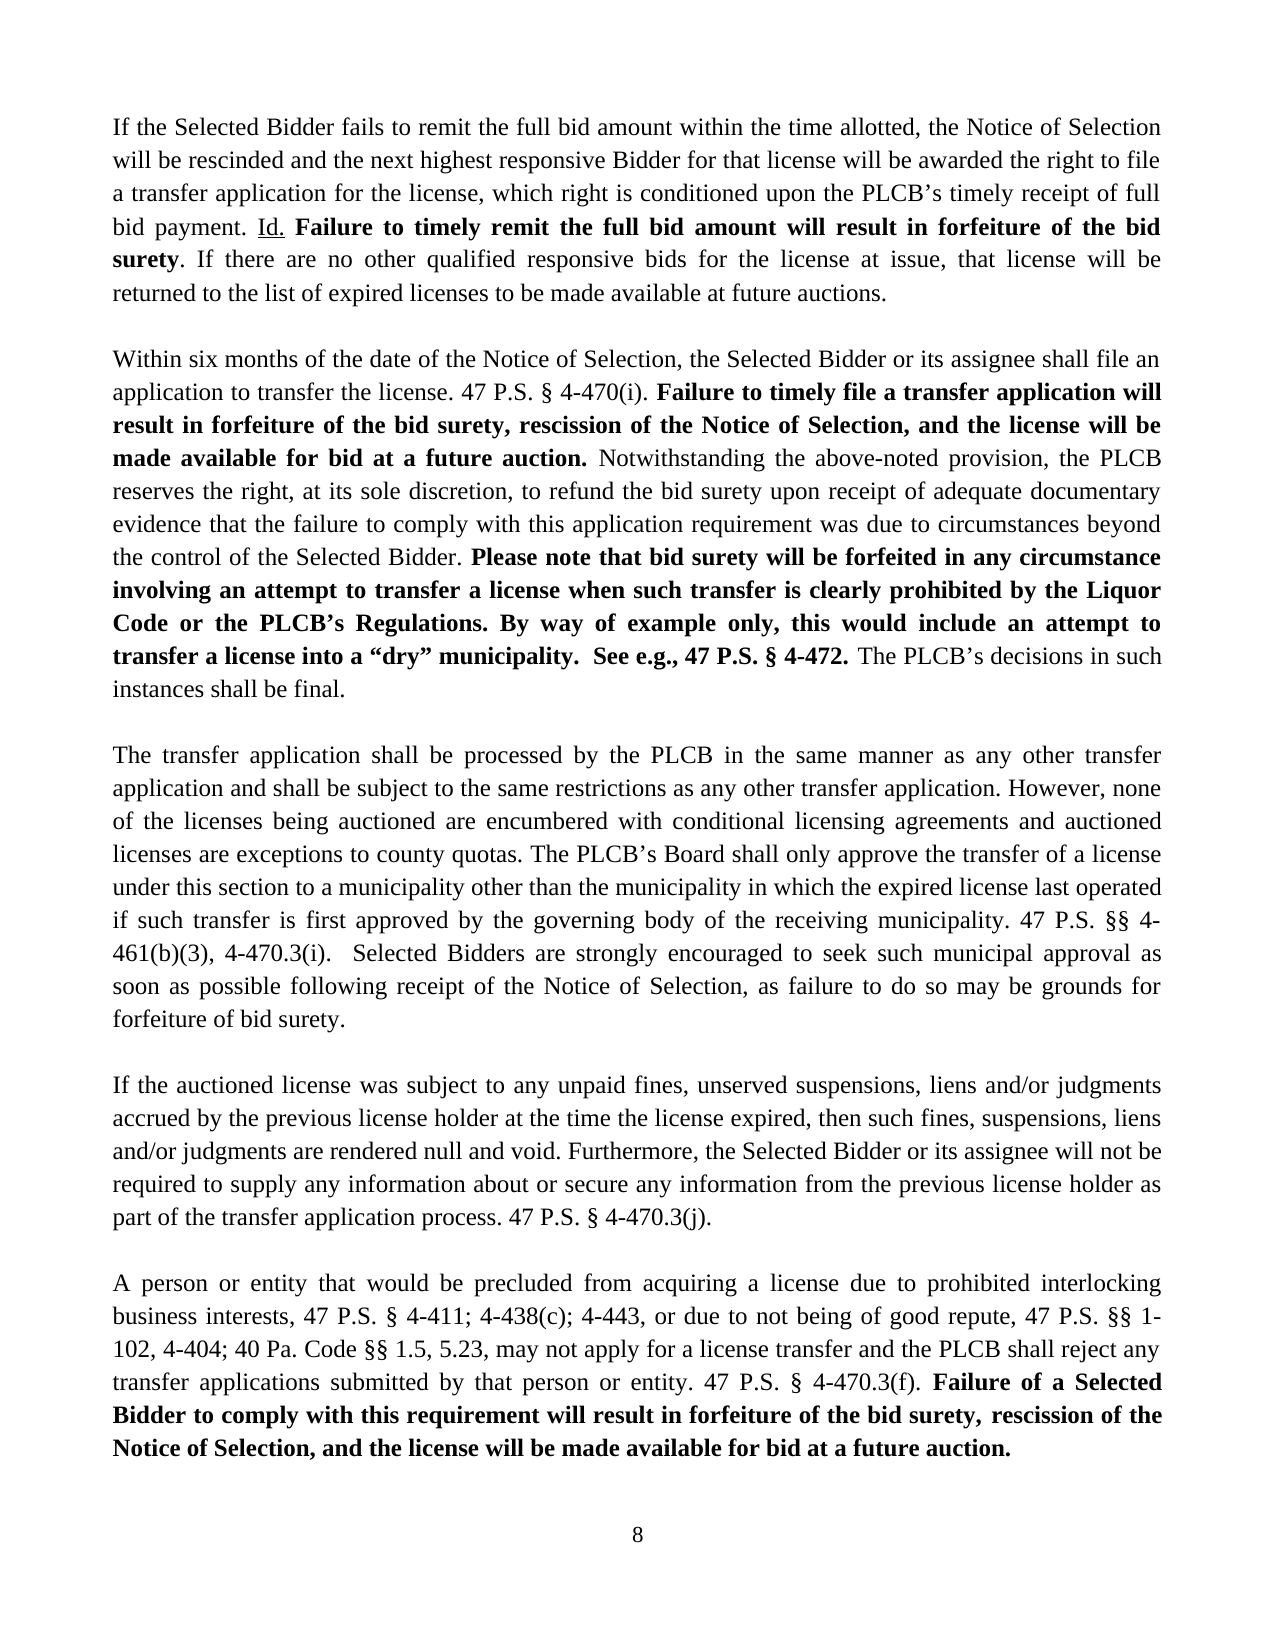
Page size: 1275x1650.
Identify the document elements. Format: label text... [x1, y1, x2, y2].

text If the auctioned license was subject to any unpaid fines, unserved suspensions, liens and/or judgments accrued by the previous license holder at the time the license expired, then such fines, suspensions, liens and/or judgments are rendered null and void. Furthermore, the Selected Bidder or its assignee will not be required to supply any information about or secure any information from the previous license holder as part of the transfer application process. 47 P.S. § 4-470.3(j). [112, 1070, 1162, 1231]
text Within six months of the date of the Notice of Selection, the Selected Bidder or its assignee shall file an application to transfer the license. 47 P.S. § 4-470(i). Failure to timely file a transfer application will result in forfeiture of the bid surety, rescission of the Notice of Selection, and the license will be made available for bid at a future auction. Notwithstanding the above-noted provision, the PLCB reserves the right, at its sole discretion, to refund the bid surety upon receipt of adequate documentary evidence that the failure to comply with this application requirement was due to circumstances beyond the control of the Selected Bidder. Please note that bid surety will be forfeited in any circumstance involving an attempt to transfer a license when such transfer is clearly prohibited by the Liquor Code or the PLCB’s Regulations. By way of example only, this would include an attempt to transfer a license into a “dry” municipality. See e.g., 47 P.S. § 4-472. The PLCB’s decisions in such instances shall be final. [112, 344, 1162, 703]
text The transfer application shall be processed by the PLCB in the same manner as any other transfer application and shall be subject to the same restrictions as any other transfer application. However, none of the licenses being auctioned are encumbered with conditional licensing agreements and auctioned licenses are exceptions to county quotas. The PLCB’s Board shall only approve the transfer of a license under this section to a municipality other than the municipality in which the expired license last operated if such transfer is first approved by the governing body of the receiving municipality. 47 P.S. §§ 4-461(b)(3), 4-470.3(i). Selected Bidders are strongly encouraged to seek such municipal approval as soon as possible following receipt of the Notice of Selection, as failure to do so may be grounds for forfeiture of bid surety. [112, 740, 1162, 1033]
text A person or entity that would be precluded from acquiring a license due to prohibited interlocking business interests, 47 P.S. § 4-411; 4-438(c); 4-443, or due to not being of good repute, 47 P.S. §§ 1-102, 4-404; 40 Pa. Code §§ 1.5, 5.23, may not apply for a license transfer and the PLCB shall reject any transfer applications submitted by that person or entity. 47 P.S. § 4-470.3(f). Failure of a Selected Bidder to comply with this requirement will result in forfeiture of the bid surety, rescission of the Notice of Selection, and the license will be made available for bid at a future auction. [112, 1268, 1162, 1462]
text If the Selected Bidder fails to remit the full bid amount within the time allotted, the Notice of Selection will be rescinded and the next highest responsive Bidder for that license will be awarded the right to file a transfer application for the license, which right is conditioned upon the PLCB’s timely receipt of full bid payment. Id. Failure to timely remit the full bid amount will result in forfeiture of the bid surety. If there are no other qualified responsive bids for the license at issue, that license will be returned to the list of expired licenses to be made available at future auctions. [112, 112, 1162, 306]
